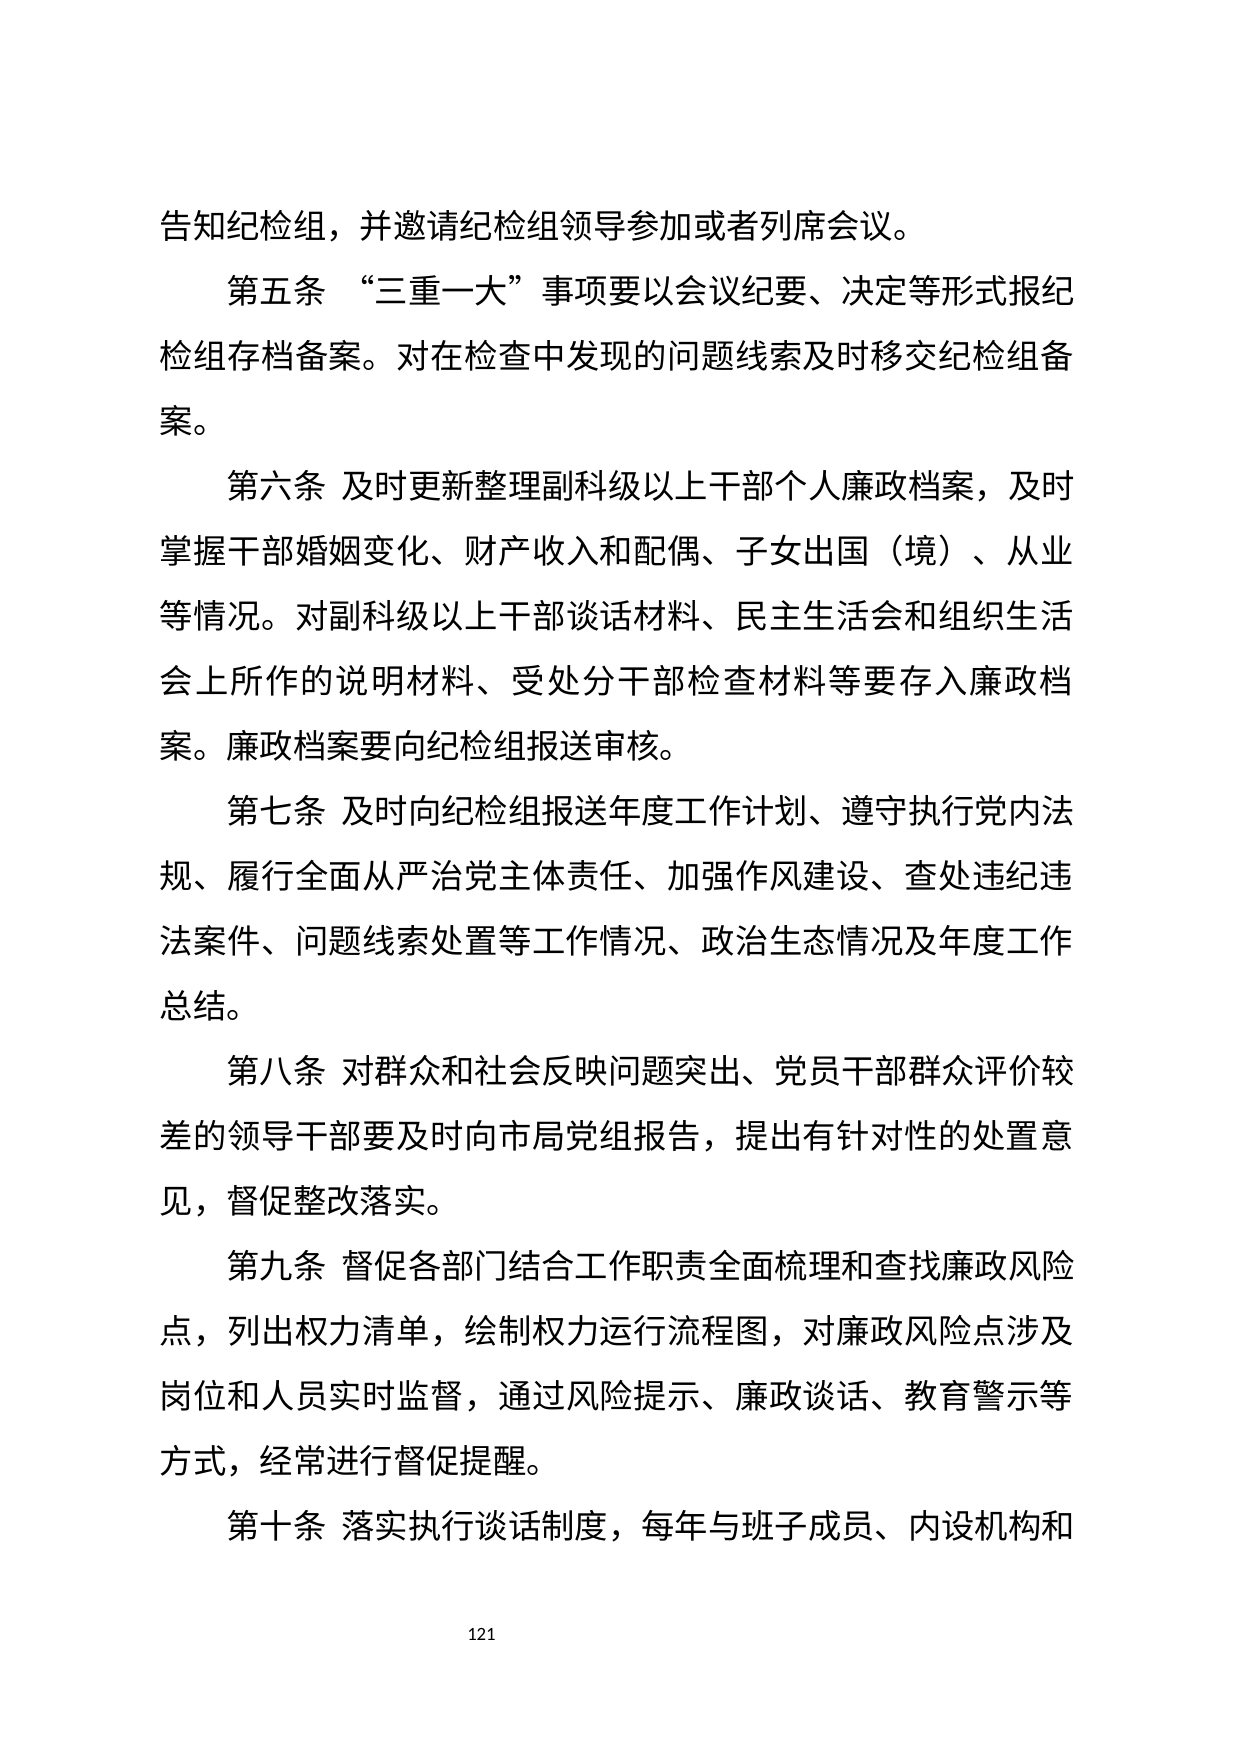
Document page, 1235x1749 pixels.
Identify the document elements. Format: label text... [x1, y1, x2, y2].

list 第八条 对群众和社会反映问题突出、党员干部群众评价较差的领导干部要及时向市局党组报告，提出有针对性的处置意见，督促整改落实。 [159, 1037, 1075, 1232]
list 第五条 “三重一大”事项要以会议纪要、决定等形式报纪检组存档备案。对在检查中发现的问题线索及时移交纪检组备案。 [159, 257, 1075, 452]
list 第七条 及时向纪检组报送年度工作计划、遵守执行党内法规、履行全面从严治党主体责任、加强作风建设、查处违纪违法案件、问题线索处置等工作情况、政治生态情况及年度工作总结。 [159, 777, 1075, 1037]
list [159, 192, 1075, 257]
list 第九条 督促各部门结合工作职责全面梳理和查找廉政风险点，列出权力清单，绘制权力运行流程图，对廉政风险点涉及岗位和人员实时监督，通过风险提示、廉政谈话、教育警示等方式，经常进行督促提醒。 [159, 1232, 1075, 1492]
list 第六条 及时更新整理副科级以上干部个人廉政档案，及时掌握干部婚姻变化、财产收入和配偶、子女出国（境）、从业等情况。对副科级以上干部谈话材料、民主生活会和组织生活会上所作的说明材料、受处分干部检查材料等要存入廉政档案。廉政档案要向纪检组报送审核。 [159, 452, 1075, 777]
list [159, 1492, 1075, 1557]
